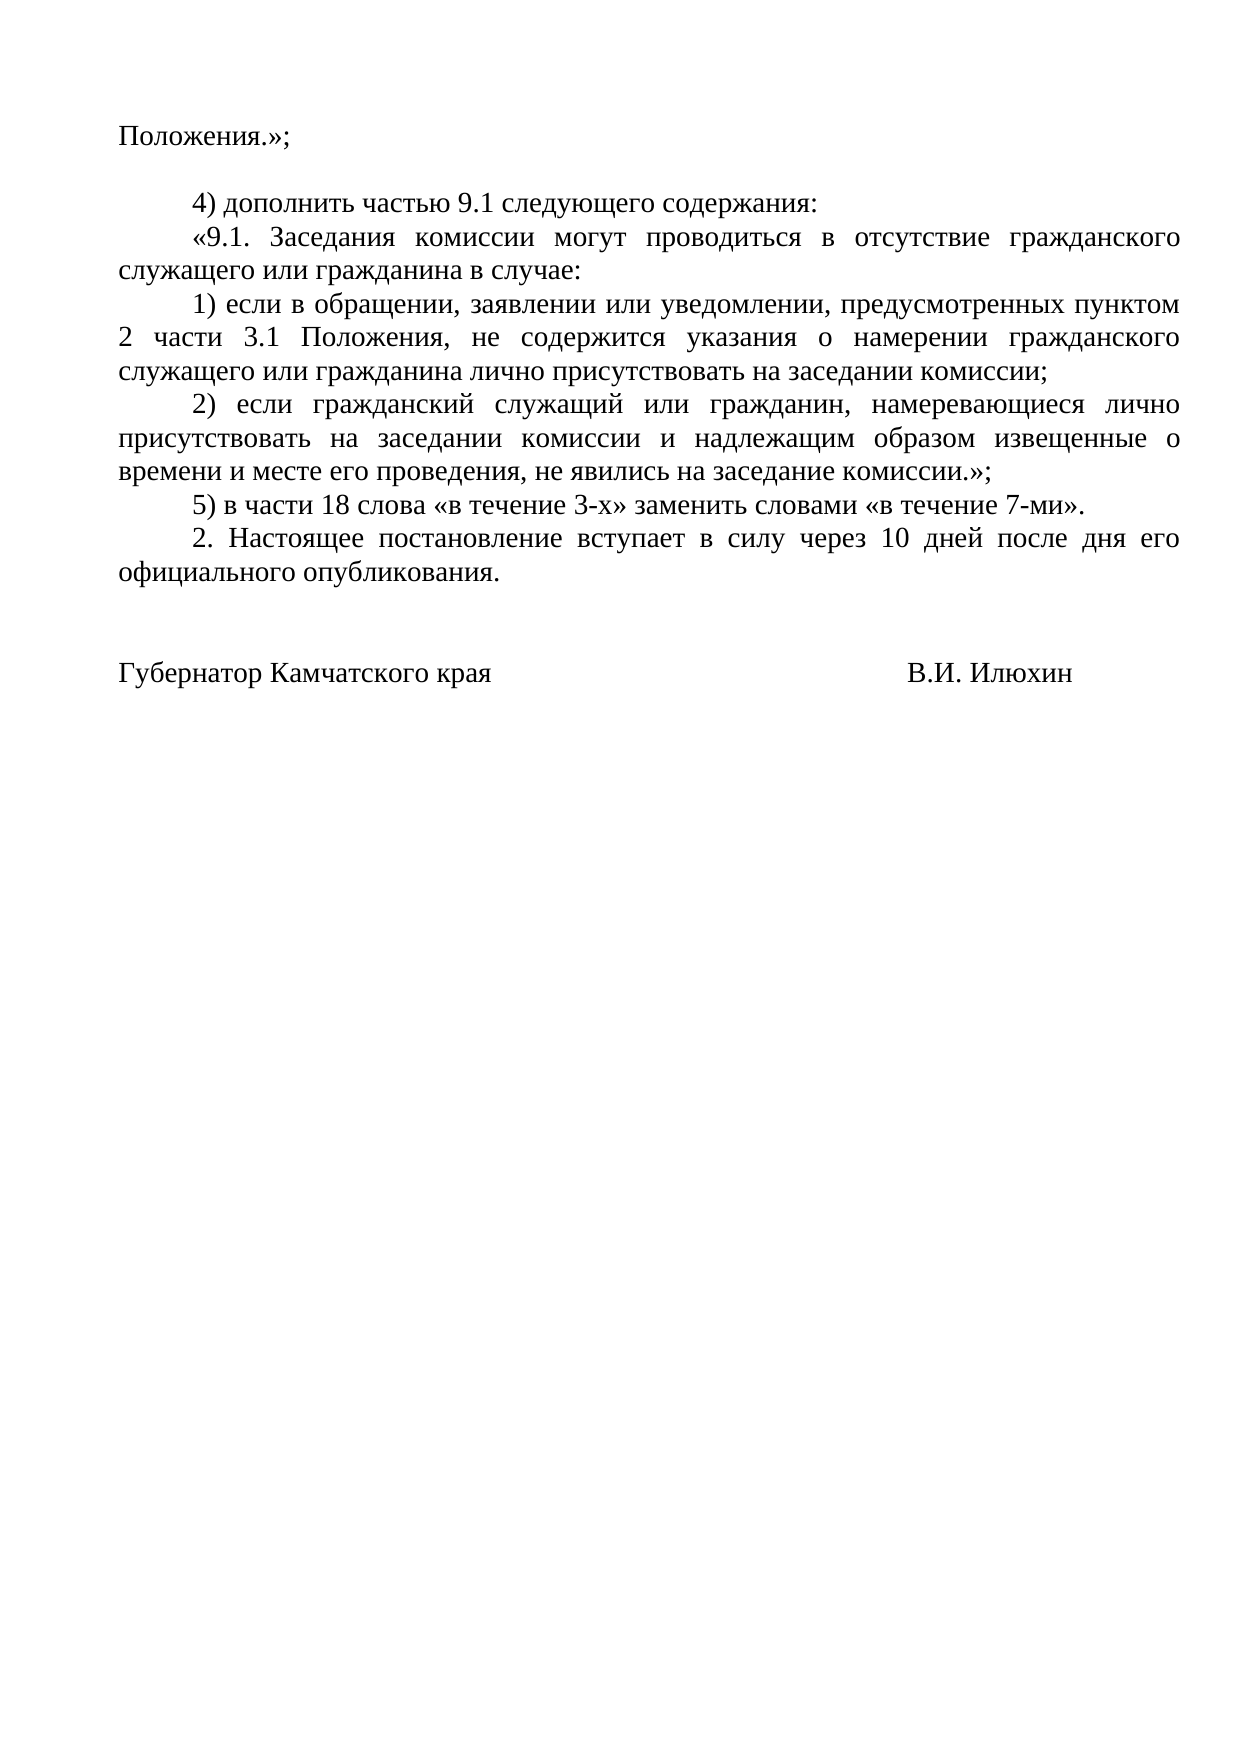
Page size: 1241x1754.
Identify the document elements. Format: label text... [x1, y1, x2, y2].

title «9.1. Заседания комиссии могут проводиться в отсутствие гражданского служащего или гражданина в случае: [118, 219, 1181, 286]
title 2) если гражданский служащий или гражданин, намеревающиеся лично присутствовать на заседании комиссии и надлежащим образом извещенные о времени и месте его проведения, не явились на заседание комиссии.»; [118, 386, 1181, 487]
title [118, 118, 1181, 152]
text 2. Настоящее постановление вступает в силу через 10 дней после дня его официального опубликования. [118, 521, 1181, 588]
text Губернатор Камчатского края В.И. Илюхин [118, 655, 1181, 688]
title 1) если в обращении, заявлении или уведомлении, предусмотренных пунктом 2 части 3.1 Положения, не содержится указания о намерении гражданского служащего или гражданина лично присутствовать на заседании комиссии; [118, 286, 1181, 386]
title 4) дополнить частью 9.1 следующего содержания: [118, 185, 1181, 219]
title 5) в части 18 слова «в течение 3-х» заменить словами «в течение 7-ми». [118, 487, 1181, 521]
